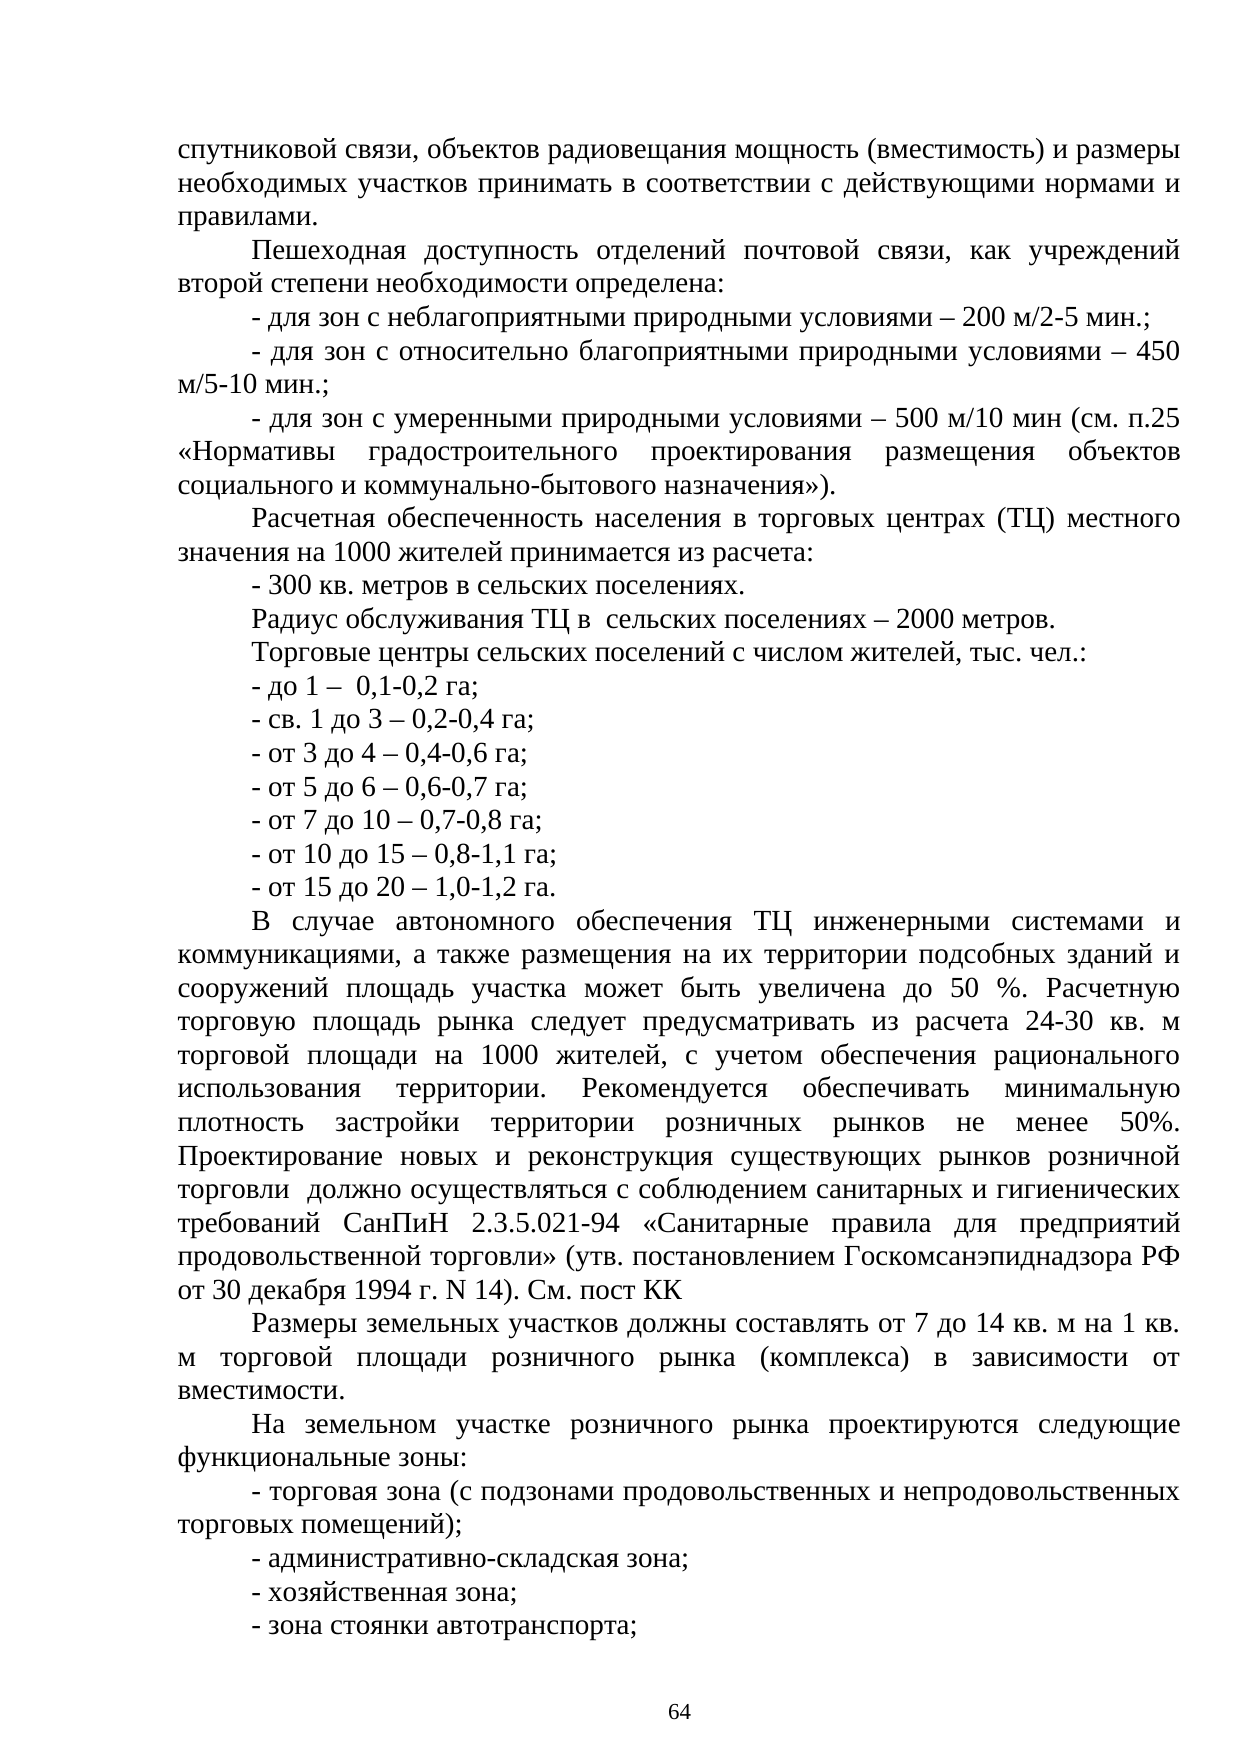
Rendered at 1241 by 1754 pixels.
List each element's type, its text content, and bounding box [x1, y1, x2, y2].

text Расчетная обеспеченность населения в торговых центрах (ТЦ) местного значения на 1000 жителей принимается из расчета: [177, 500, 1181, 567]
text - от 15 до 20 – 1,0-. [177, 869, 1181, 903]
text - от 10 до 15 – 0,8-; [177, 836, 1181, 869]
text - от 7 до 10 – 0,7-; [177, 802, 1181, 836]
text - торговая зона (с подзонами продовольственных и непродовольственных торговых помещений); [177, 1473, 1181, 1540]
text - для зон с относительно благоприятными природными условиями – 450 м/5-10 мин.; [177, 333, 1181, 400]
text - зона стоянки автотранспорта; [177, 1607, 1181, 1641]
text - до 1 – 0,1-; [177, 668, 1181, 702]
text - хозяйственная зона; [177, 1574, 1181, 1607]
text В случае автономного обеспечения ТЦ инженерными системами и коммуникациями, а также размещения на их территории подсобных зданий и сооружений площадь участка может быть увеличена до 50 %. Расчетную торговую площадь рынка следует предусматривать из расчета 24- торговой площади на 1000 жителей, с учетом обеспечения рационального использования территории. Рекомендуется обеспечивать минимальную плотность застройки территории розничных рынков не менее 50%. Проектирование новых и реконструкция существующих рынков розничной торговли должно осуществляться с соблюдением санитарных и гигиенических требований СанПиН 2.3.5.021-94 «Санитарные правила для предприятий продовольственной торговли» (утв. постановлением Госкомсанэпиднадзора РФ от 30 декабря . N 14). См. пост КК [177, 903, 1181, 1305]
text Размеры земельных участков должны составлять от 7 до на торговой площади розничного рынка (комплекса) в зависимости от вместимости. [177, 1305, 1181, 1406]
text - от 3 до 4 – 0,4-; [177, 735, 1181, 769]
text - административно-складская зона; [177, 1540, 1181, 1574]
text - св. 1 до 3 – 0,2-; [177, 702, 1181, 735]
text Радиус обслуживания ТЦ в сельских поселениях – . [177, 601, 1181, 634]
text Пешеходная доступность отделений почтовой связи, как учреждений второй степени необходимости определена: [177, 232, 1181, 299]
text На земельном участке розничного рынка проектируются следующие функциональные зоны: [177, 1406, 1181, 1473]
text - в сельских поселениях. [177, 567, 1181, 601]
text - для зон с неблагоприятными природными условиями – 200 м/2-5 мин.; [177, 299, 1181, 333]
text - от 5 до 6 – 0,6-; [177, 769, 1181, 802]
text Торговые центры сельских поселений с числом жителей, тыс. чел.: [177, 634, 1181, 668]
text - для зон с умеренными природными условиями – 500 м/10 мин (см. п.25 «Нормативы градостроительного проектирования размещения объектов социального и коммунально-бытового назначения»). [177, 400, 1181, 500]
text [177, 131, 1181, 232]
